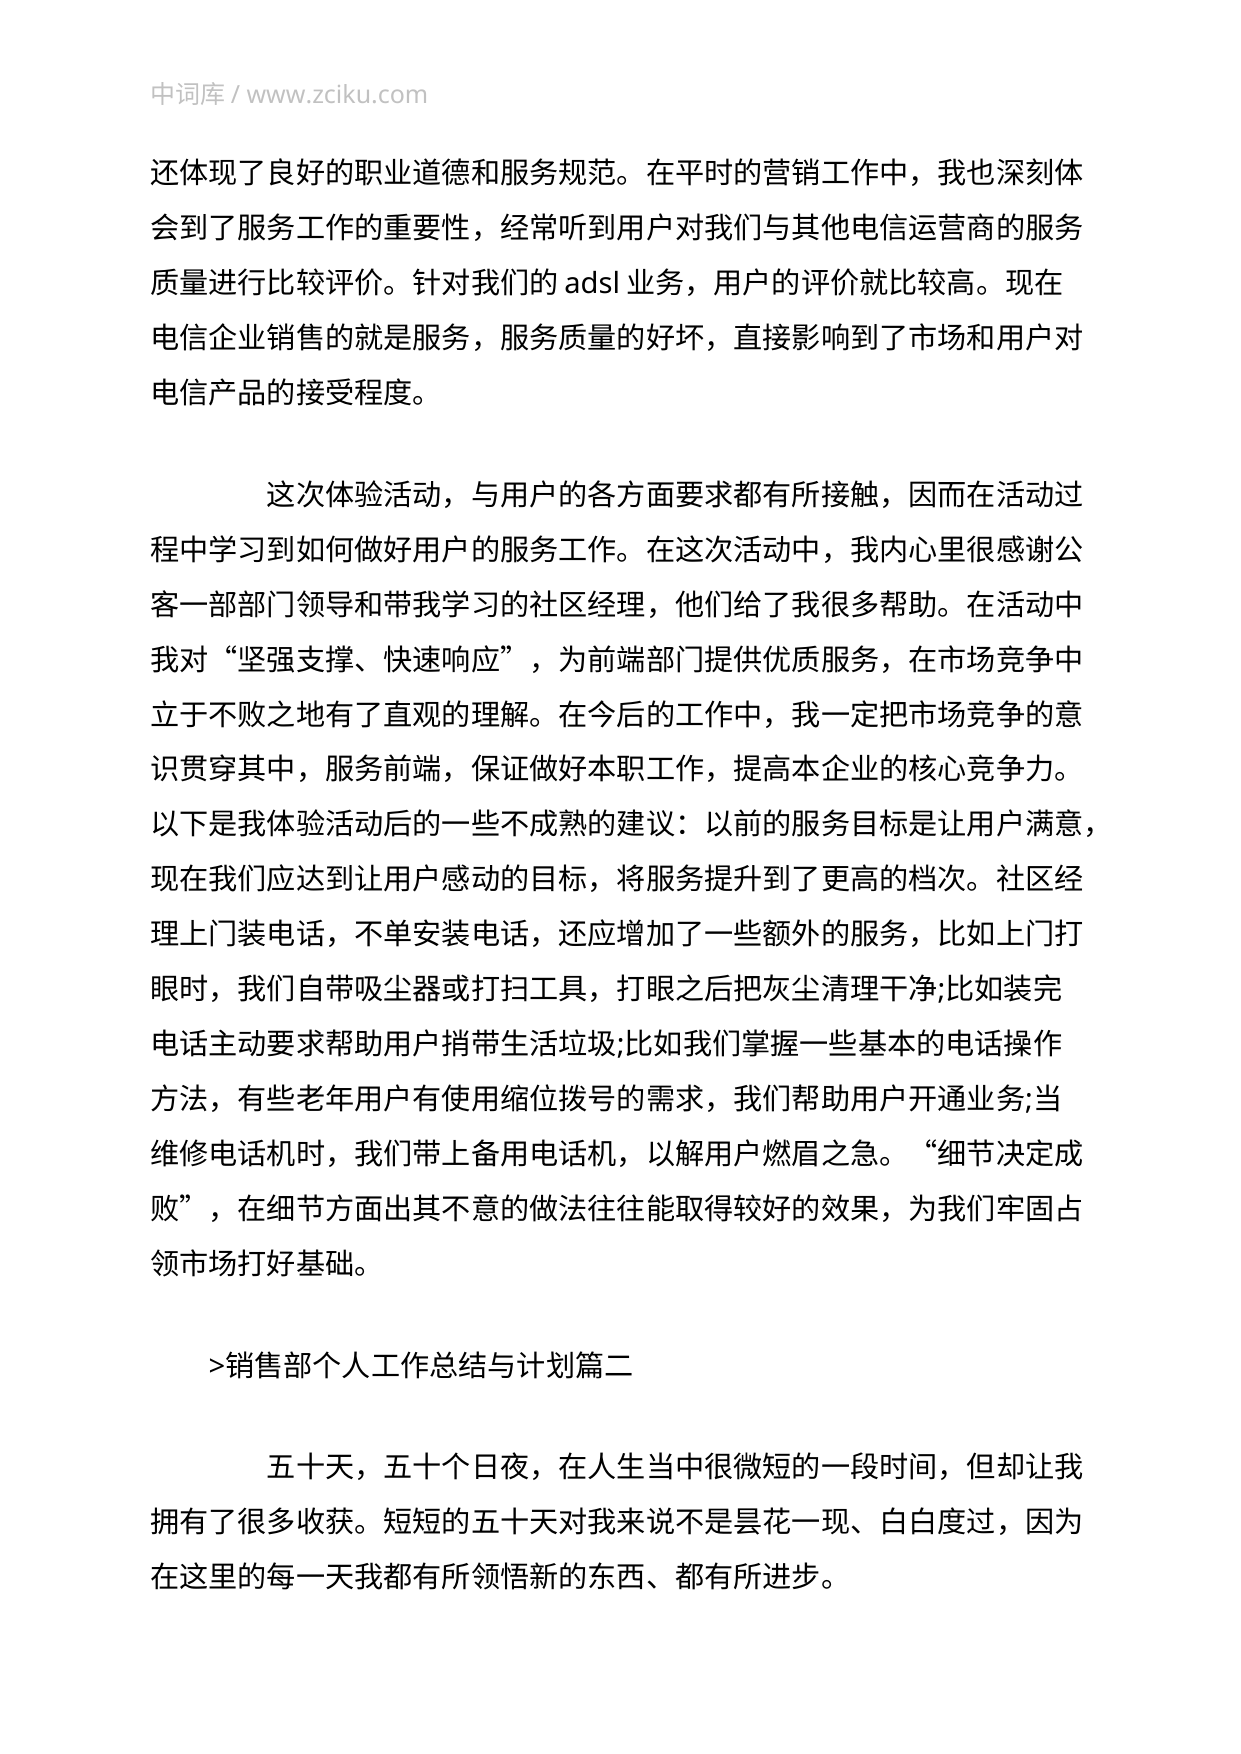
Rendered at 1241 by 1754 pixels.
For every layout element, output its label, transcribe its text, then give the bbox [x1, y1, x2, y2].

text 这次体验活动，与用户的各方面要求都有所接触，因而在活动过程中学习到如何做好用户的服务工作。在这次活动中，我内心里很感谢公客一部部门领导和带我学习的社区经理，他们给了我很多帮助。在活动中我对“坚强支撑、快速响应”，为前端部门提供优质服务，在市场竞争中立于不败之地有了直观的理解。在今后的工作中，我一定把市场竞争的意识贯穿其中，服务前端，保证做好本职工作，提高本企业的核心竞争力。以下是我体验活动后的一些不成熟的建议：以前的服务目标是让用户满意，现在我们应达到让用户感动的目标，将服务提升到了更高的档次。社区经理上门装电话，不单安装电话，还应增加了一些额外的服务，比如上门打眼时，我们自带吸尘器或打扫工具，打眼之后把灰尘清理干净;比如装完电话主动要求帮助用户捎带生活垃圾;比如我们掌握一些基本的电话操作方法，有些老年用户有使用缩位拨号的需求，我们帮助用户开通业务;当维修电话机时，我们带上备用电话机，以解用户燃眉之急。“细节决定成败”，在细节方面出其不意的做法往往能取得较好的效果，为我们牢固占领市场打好基础。 [150, 471, 1090, 1283]
text >销售部个人工作总结与计划篇二 [150, 1342, 1090, 1384]
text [150, 150, 1090, 412]
text 五十天，五十个日夜，在人生当中很微短的一段时间，但却让我拥有了很多收获。短短的五十天对我来说不是昙花一现、白白度过，因为在这里的每一天我都有所领悟新的东西、都有所进步。 [150, 1444, 1090, 1596]
